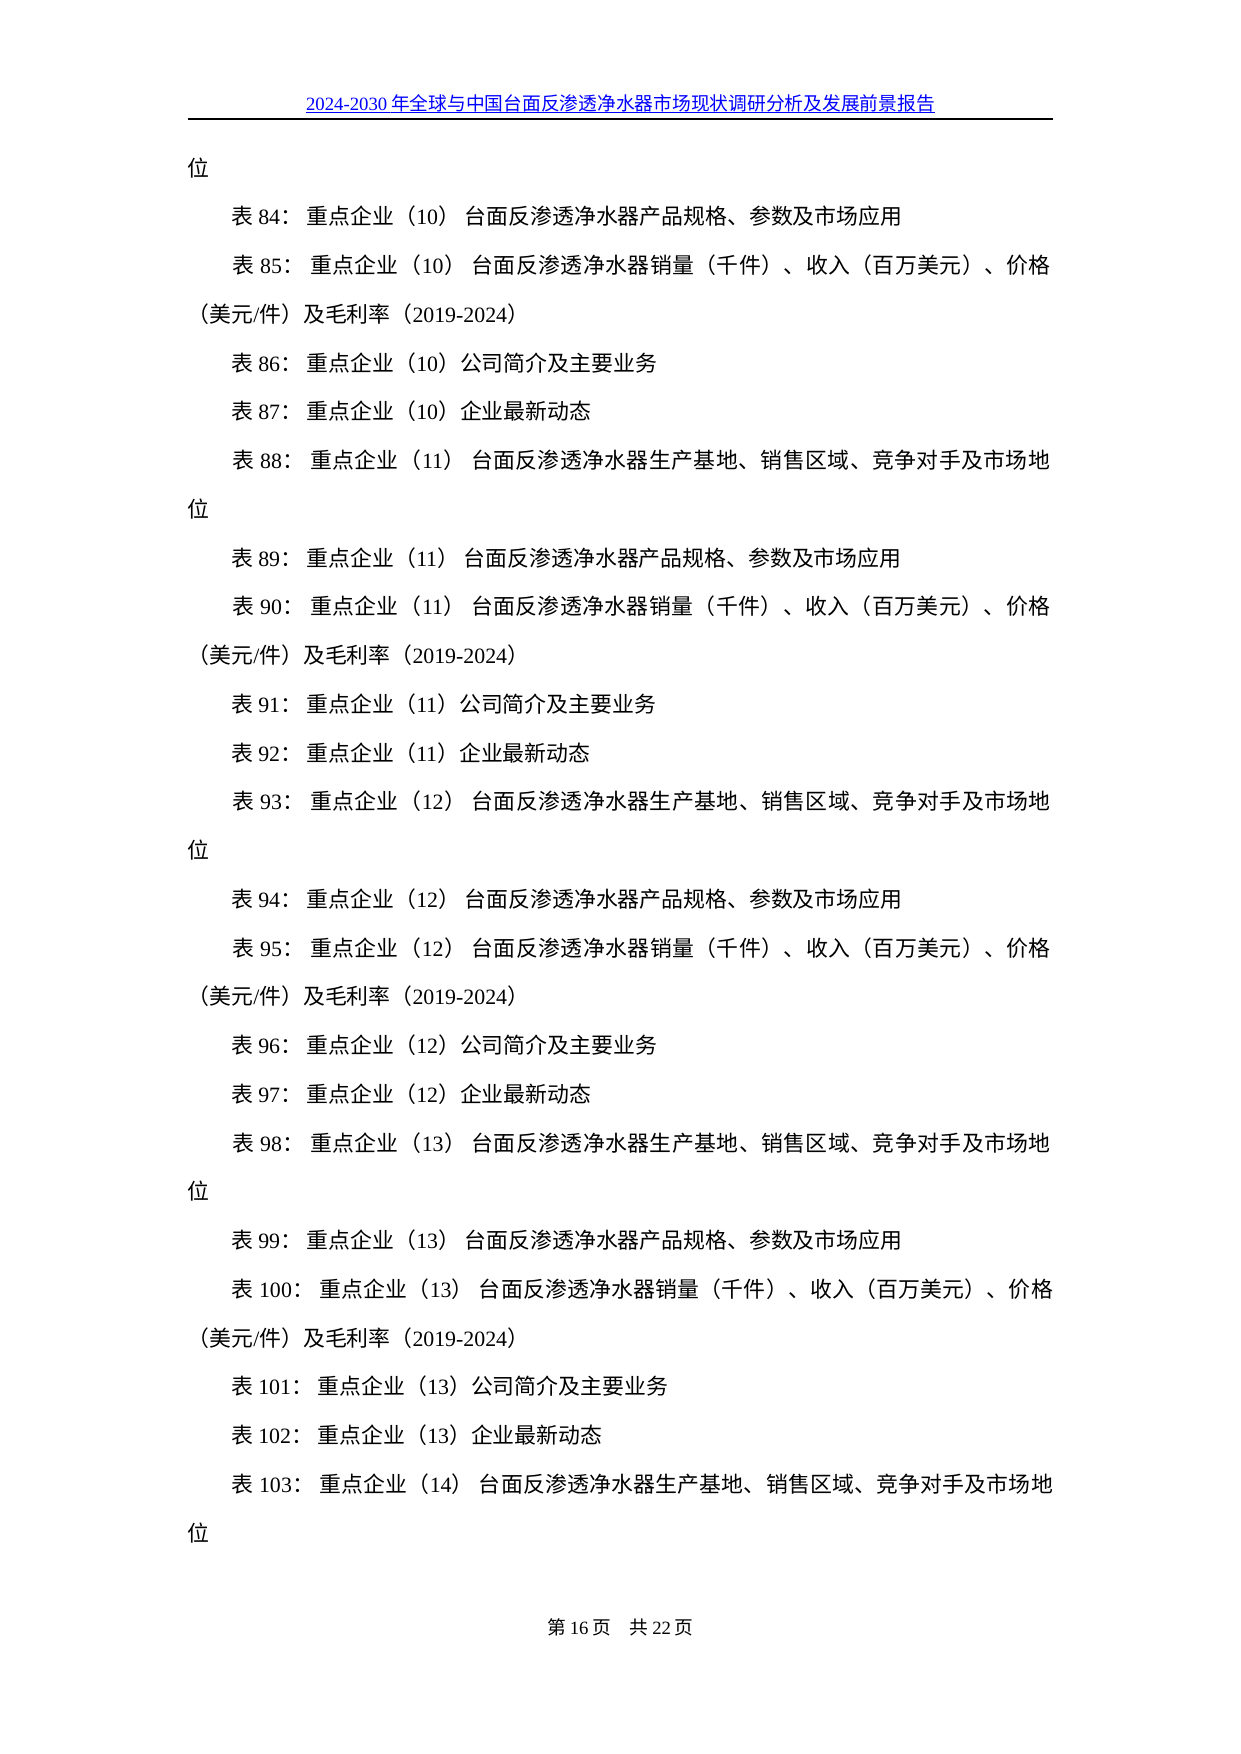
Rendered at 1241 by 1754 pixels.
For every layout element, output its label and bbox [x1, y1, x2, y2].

text [187, 150, 1053, 1548]
